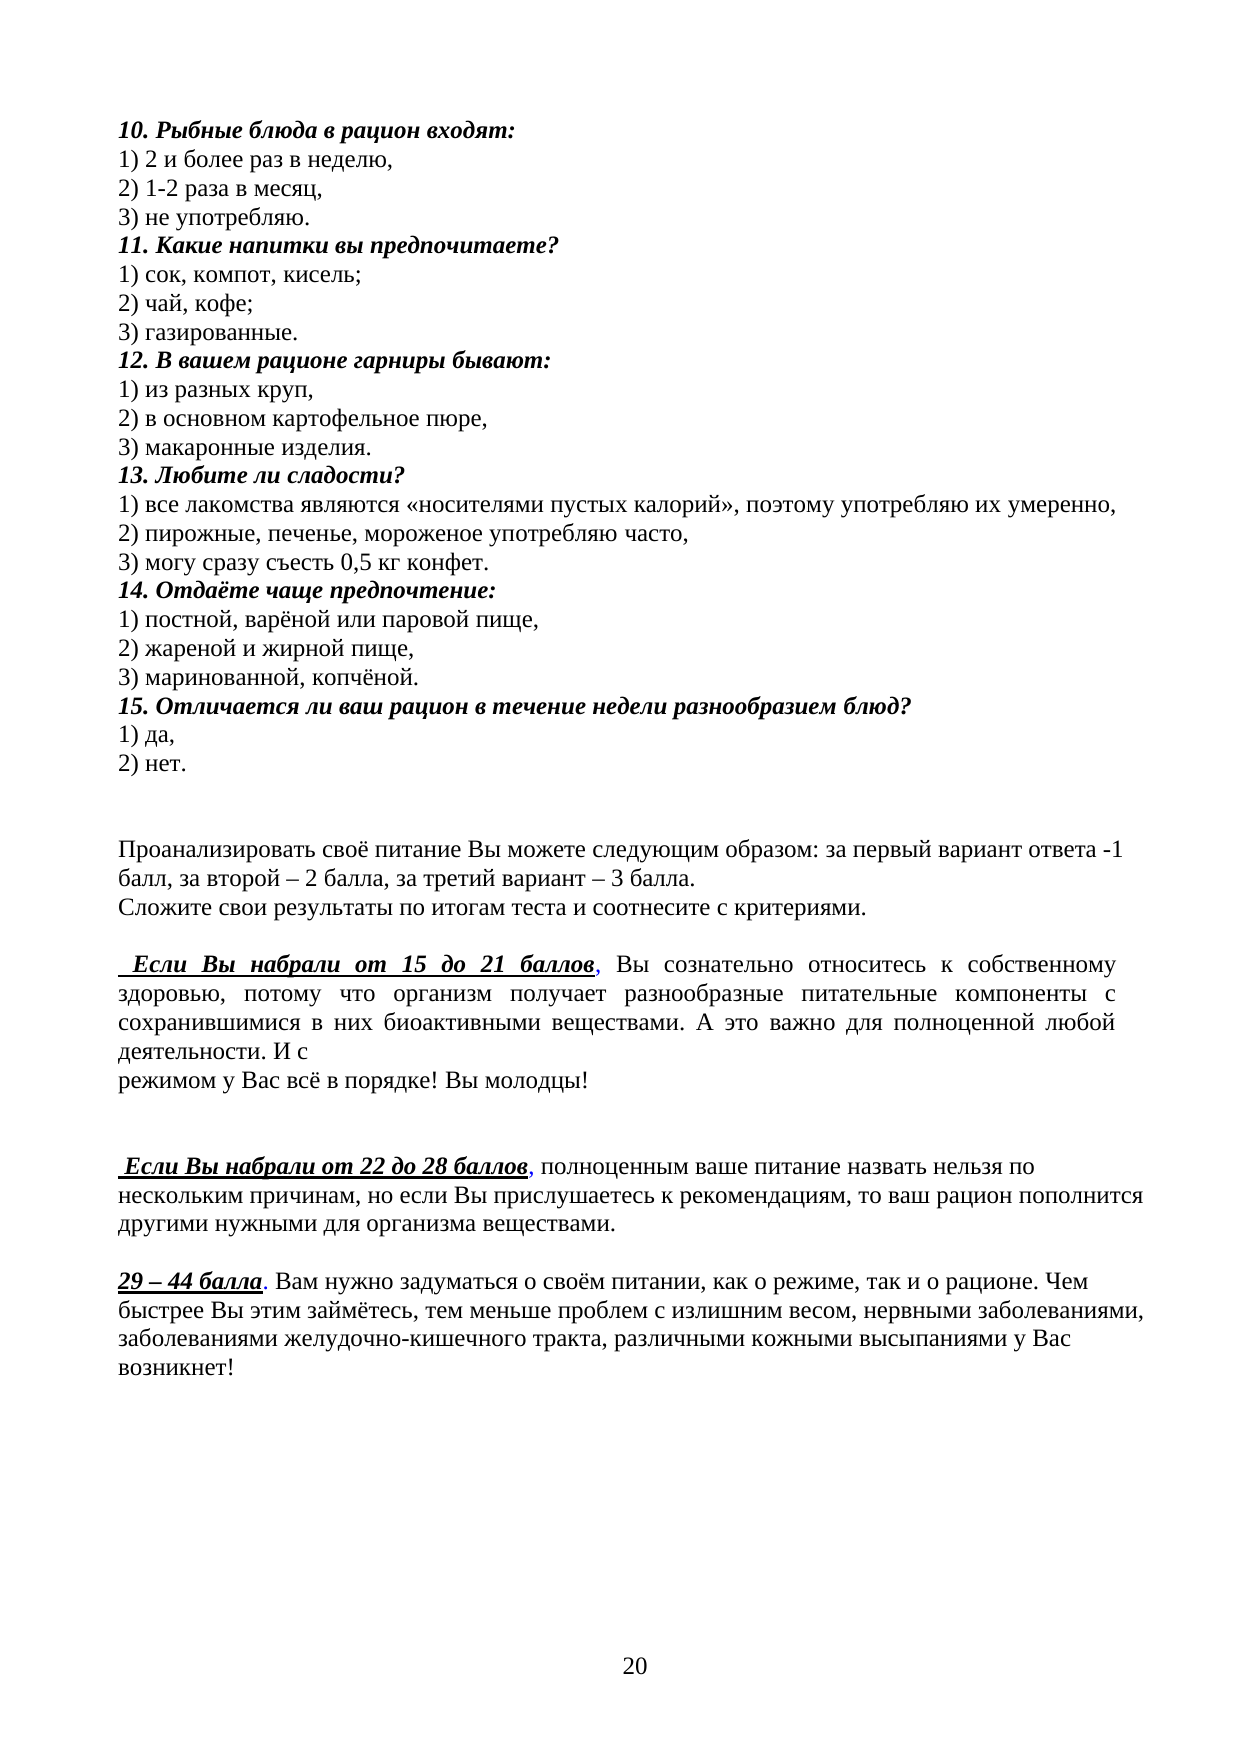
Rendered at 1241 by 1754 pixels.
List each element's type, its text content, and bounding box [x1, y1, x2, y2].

list пирожные, печенье, мороженое употребляю часто, [118, 518, 1209, 547]
text Если Вы набрали от 15 до 21 баллов, Вы сознательно относитесь к собственному здоровью, потому что организм получает разнообразные питательные компоненты с сохранившимися в них биоактивными веществами. А это важно для полноценной любой деятельности. И с [118, 949, 1117, 1064]
text Если Вы набрали от 22 до 28 баллов, полноценным ваше питание назвать нельзя по нескольким причинам, но если Вы прислушаетесь к рекомендациям, то ваш рацион пополнится другими нужными для организма веществами. [118, 1151, 1149, 1237]
list 2 и более раз в неделю, [118, 144, 1209, 173]
subtitle Какие напитки вы предпочитаете? [118, 231, 1209, 259]
subtitle Рыбные блюда в рацион входят: [118, 116, 1209, 144]
text 29 – 44 балла. Вам нужно задуматься о своём питании, как о режиме, так и о рационе. Чем [118, 1266, 1209, 1295]
list маринованной, копчёной. [118, 662, 1209, 691]
text режимом у Вас всё в порядке! Вы молодцы! [118, 1065, 1209, 1093]
subtitle Отличается ли ваш рацион в течение недели разнообразием блюд? [118, 691, 1209, 720]
list 1-2 раза в месяц, [118, 173, 1209, 202]
list жареной и жирной пище, [118, 633, 1209, 662]
list в основном картофельное пюре, [118, 403, 1209, 432]
list чай, кофе; [118, 288, 1209, 317]
text Проанализировать своё питание Вы можете следующим образом: за первый вариант ответа -1 балл, за второй – 2 балла, за третий вариант – 3 балла. [118, 834, 1125, 892]
list макаронные изделия. [118, 432, 1209, 461]
list постной, варёной или паровой пище, [118, 605, 1209, 633]
list могу сразу съесть 0,5 кг конфет. [118, 547, 1209, 576]
subtitle В вашем рационе гарниры бывают: [118, 346, 1209, 374]
text быстрее Вы этим займётесь, тем меньше проблем с излишним весом, нервными заболеваниями, заболеваниями желудочно-кишечного тракта, различными кожными высыпаниями у Вас возникнет! [118, 1295, 1146, 1381]
subtitle Отдаёте чаще предпочтение: [118, 576, 1209, 605]
list нет. [118, 748, 1209, 777]
list газированные. [118, 317, 1209, 345]
list сок, компот, кисель; [118, 259, 1209, 288]
list не употребляю. [118, 202, 1209, 230]
text Сложите свои результаты по итогам теста и соотнесите с критериями. [118, 892, 1209, 921]
list да, [118, 720, 1209, 748]
subtitle Любите ли сладости? [118, 461, 1209, 489]
list все лакомства являются «носителями пустых калорий», поэтому употребляю их умеренно, [118, 489, 1209, 518]
list из разных круп, [118, 374, 1209, 403]
